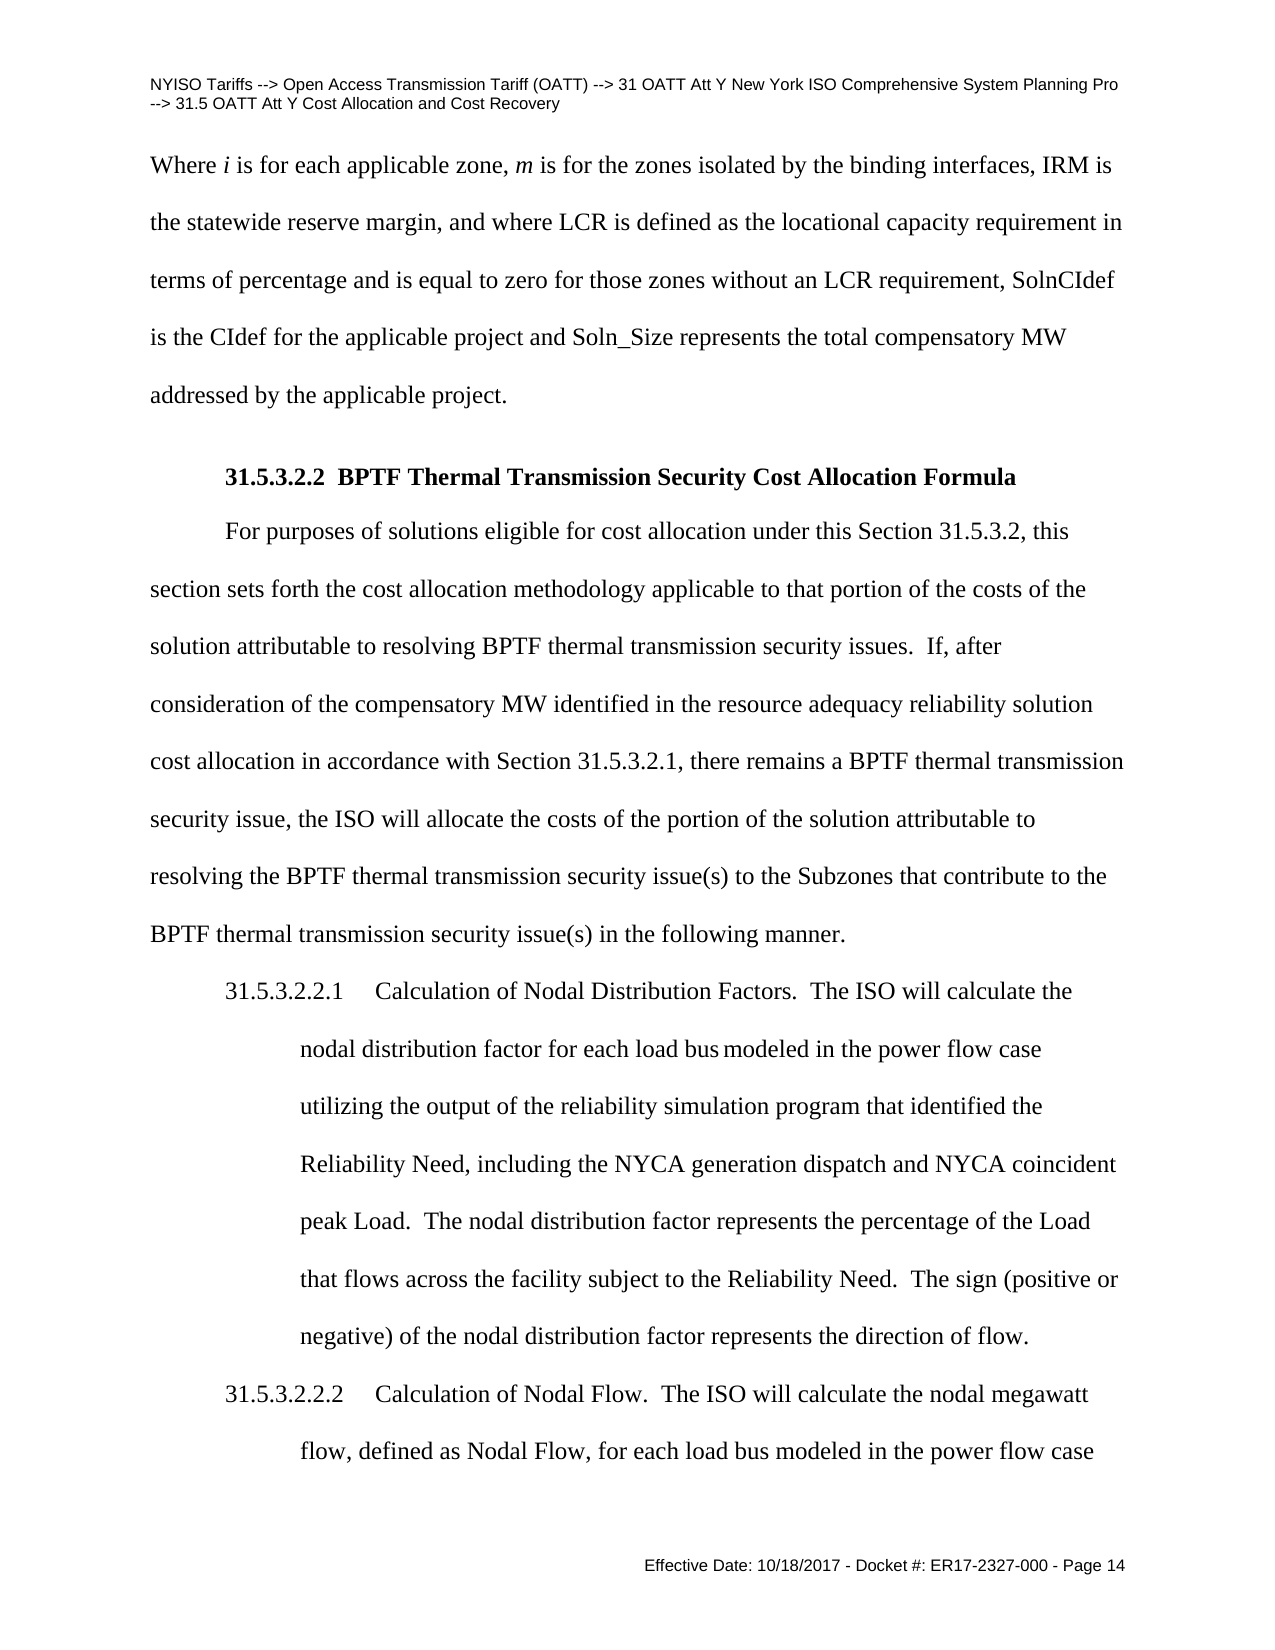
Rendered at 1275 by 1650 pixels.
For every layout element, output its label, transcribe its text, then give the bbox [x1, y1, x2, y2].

subtitle 31.5.3.2.2 BPTF Thermal Transmission Security Cost Allocation Formula [225, 462, 1125, 491]
text 31.5.3.2.2.1 Calculation of Nodal Distribution Factors. The ISO will calculate the nodal distribution factor for each load bus modeled in the power flow case utilizing the output of the reliability simulation program that identified the Reliability Need, including the NYCA generation dispatch and NYCA coincident peak Load. The nodal distribution factor represents the percentage of the Load that flows across the facility subject to the Reliability Need. The sign (positive or negative) of the nodal distribution factor represents the direction of flow. [225, 976, 1125, 1350]
text Where i is for each applicable zone, m is for the zones isolated by the binding interfaces, IRM is the statewide reserve margin, and where LCR is defined as the locational capacity requirement in terms of percentage and is equal to zero for those zones without an LCR requirement, SolnCIdef is the CIdef for the applicable project and Soln_Size represents the total compensatory MW addressed by the applicable project. [150, 150, 1125, 409]
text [225, 1379, 1125, 1465]
text For purposes of solutions eligible for cost allocation under this Section 31.5.3.2, this section sets forth the cost allocation methodology applicable to that portion of the costs of the solution attributable to resolving BPTF thermal transmission security issues. If, after consideration of the compensatory MW identified in the resource adequacy reliability solution cost allocation in accordance with Section 31.5.3.2.1, there remains a BPTF thermal transmission security issue, the ISO will allocate the costs of the portion of the solution attributable to resolving the BPTF thermal transmission security issue(s) to the Subzones that contribute to the BPTF thermal transmission security issue(s) in the following manner. [150, 516, 1125, 947]
